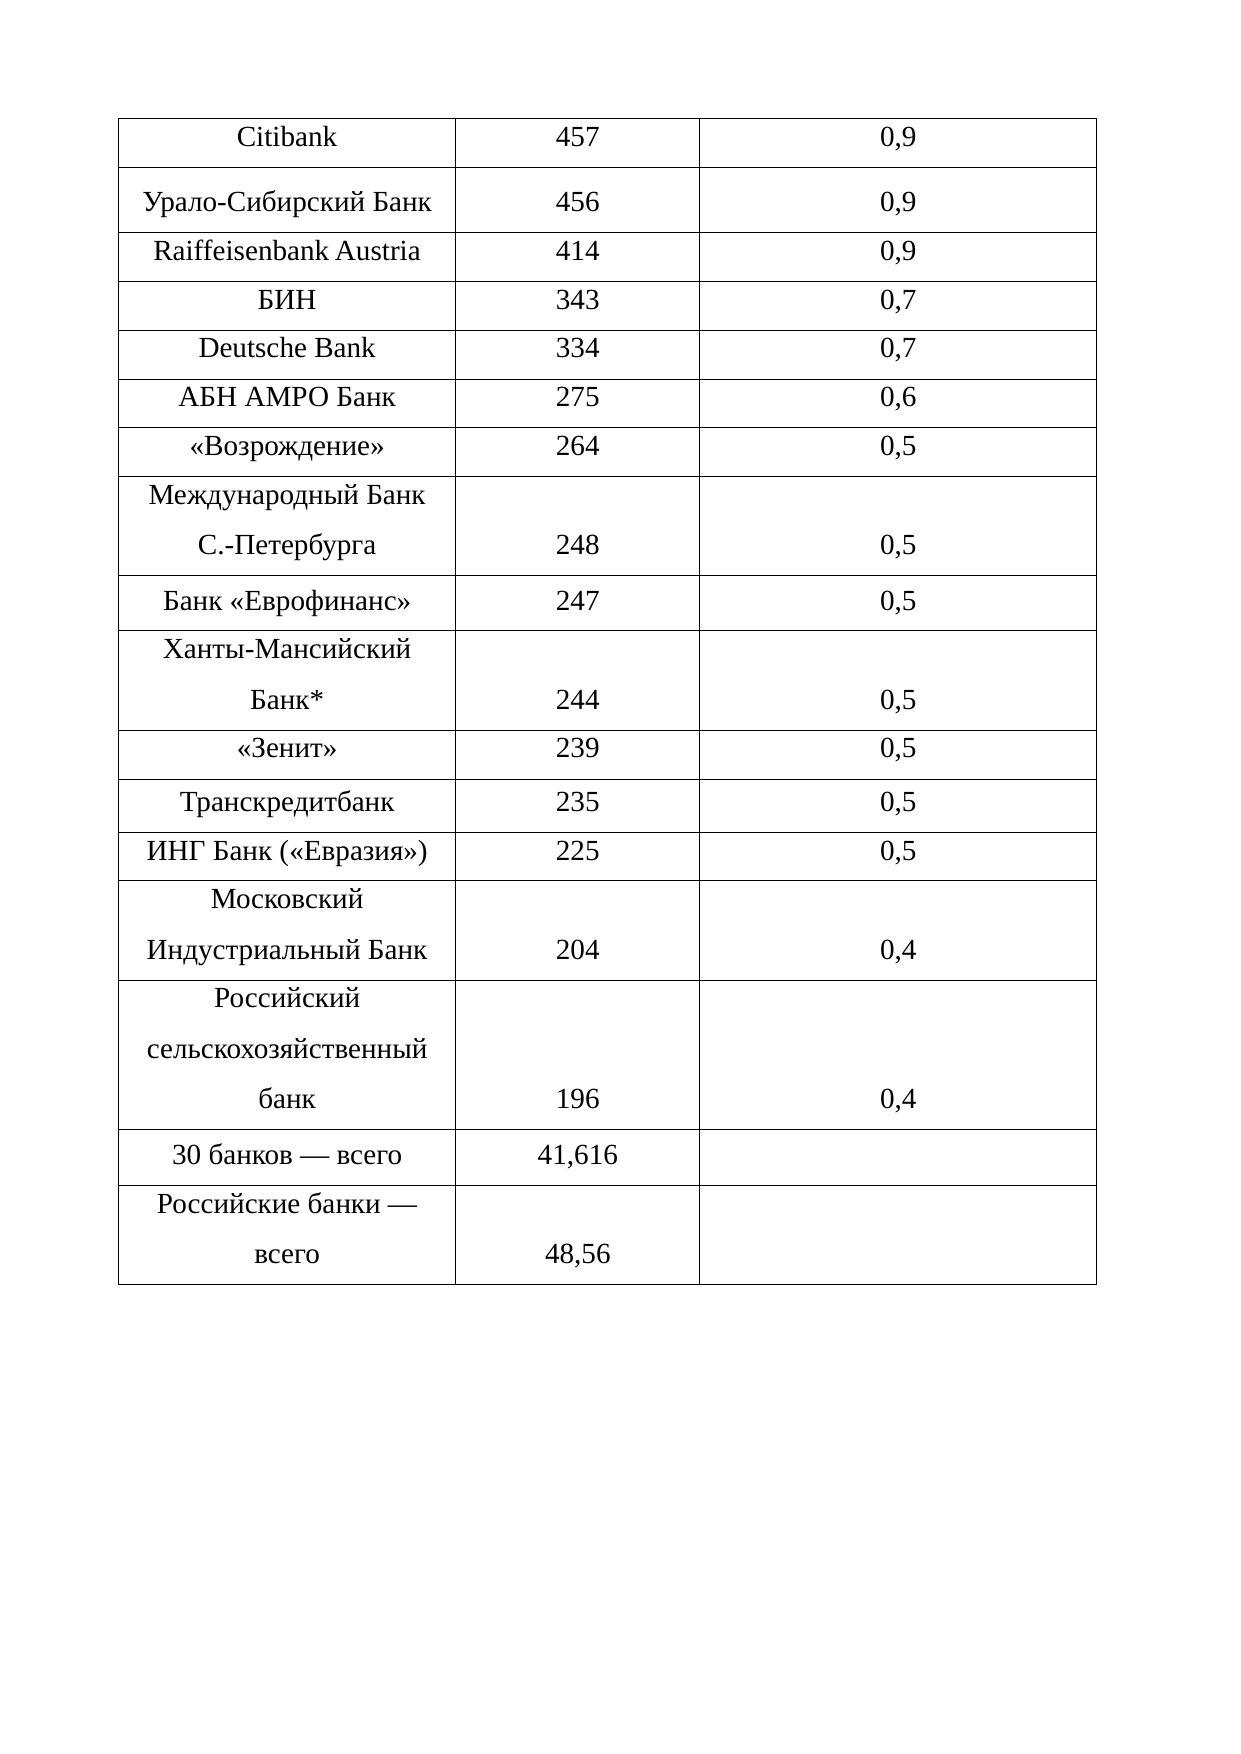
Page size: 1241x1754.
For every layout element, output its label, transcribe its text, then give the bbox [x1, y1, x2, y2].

table_cell 41,616 [456, 1130, 699, 1185]
table_cell 0,5 [700, 576, 1096, 630]
table_cell 0,5 [700, 477, 1096, 575]
table_cell 0,9 [700, 119, 1096, 167]
table_cell 225 [456, 833, 699, 880]
table_cell Deutsche Bank [119, 331, 455, 378]
table_cell Российские банки — всего [119, 1186, 455, 1284]
table_cell «Зенит» [119, 731, 455, 778]
table_cell [700, 1186, 1096, 1284]
table_cell Citibank [119, 119, 455, 167]
table_cell 0,7 [700, 282, 1096, 329]
table_cell 0,9 [700, 168, 1096, 232]
table_cell «Возрождение» [119, 428, 455, 476]
table_cell 0,5 [700, 780, 1096, 832]
table_cell ИНГ Банк («Евразия») [119, 833, 455, 880]
table_cell 30 банков — всего [119, 1130, 455, 1185]
table_cell 248 [456, 477, 699, 575]
table_cell [700, 1130, 1096, 1185]
table_cell Московский Индустриальный Банк [119, 881, 455, 979]
table_cell 244 [456, 631, 699, 729]
table_cell 457 [456, 119, 699, 167]
table_cell 239 [456, 731, 699, 778]
table_cell 0,7 [700, 331, 1096, 378]
table_cell 247 [456, 576, 699, 630]
table_cell 0,9 [700, 233, 1096, 281]
table_cell БИН [119, 282, 455, 329]
table_cell 456 [456, 168, 699, 232]
table_cell Урало-Сибирский Банк [119, 168, 455, 232]
table_cell Банк «Еврофинанс» [119, 576, 455, 630]
table_cell Ханты-Мансийский Банк* [119, 631, 455, 729]
table_cell Международный Банк С.-Петербурга [119, 477, 455, 575]
table_cell 235 [456, 780, 699, 832]
table_cell 48,56 [456, 1186, 699, 1284]
table_cell 0,4 [700, 881, 1096, 979]
table_cell 414 [456, 233, 699, 281]
table_cell 343 [456, 282, 699, 329]
table_cell 0,5 [700, 631, 1096, 729]
table_cell 196 [456, 981, 699, 1129]
table_cell Российский сельскохозяйственный банк [119, 981, 455, 1129]
table_cell 0,6 [700, 380, 1096, 427]
table_cell АБН АМРО Банк [119, 380, 455, 427]
table_cell 0,4 [700, 981, 1096, 1129]
table_cell 0,5 [700, 428, 1096, 476]
table_cell Транскредитбанк [119, 780, 455, 832]
table_cell 204 [456, 881, 699, 979]
table_cell 0,5 [700, 833, 1096, 880]
table_cell 275 [456, 380, 699, 427]
table_cell Raiffeisenbank Austria [119, 233, 455, 281]
table_cell 264 [456, 428, 699, 476]
table_cell 334 [456, 331, 699, 378]
table_cell 0,5 [700, 731, 1096, 778]
